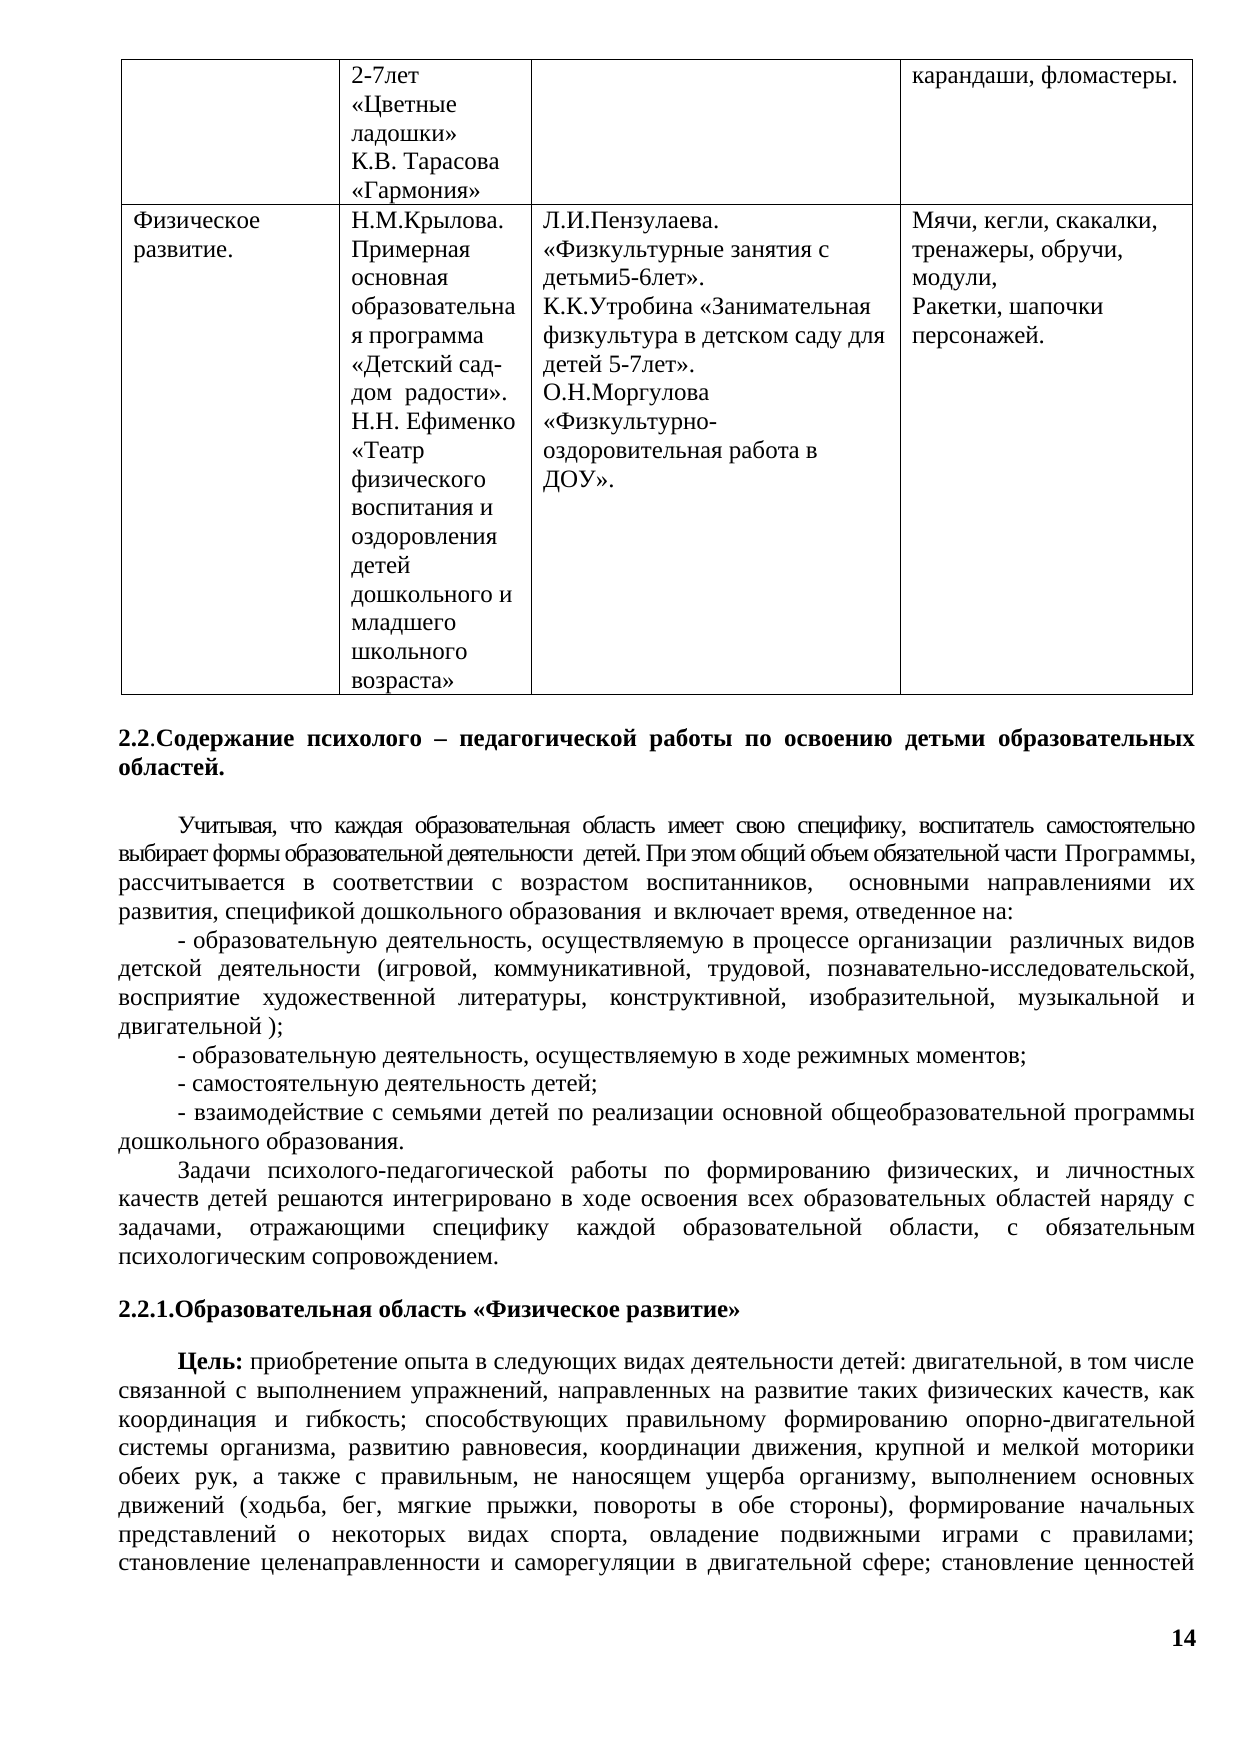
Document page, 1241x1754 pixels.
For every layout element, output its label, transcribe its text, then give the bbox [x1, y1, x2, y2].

text 2.2.Содержание психолого – педагогической работы по освоению детьми образовательных областей. [118, 723, 1196, 781]
text 2.2.1.Образовательная область «Физическое развитие» [118, 1298, 1171, 1322]
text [118, 1346, 1196, 1576]
table_cell Мячи, кегли, скакалки, тренажеры, обручи, модули, Ракетки, шапочки персонажей. [901, 205, 1192, 694]
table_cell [122, 60, 339, 204]
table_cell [340, 60, 531, 204]
text Учитывая, что каждая образовательная область имеет свою специфику, воспитатель самостоятельно выбирает формы образовательной деятельности детей. При этом общий объем обязательной части Программы, рассчитывается в соответствии с возрастом воспитанников, основными направлениями их развития, спецификой дошкольного образования и включает время, отведенное на: [118, 810, 1196, 925]
table_cell Физическое развитие. [122, 205, 339, 694]
table_cell Н.М.Крылова. Примерная основная образовательная программа «Детский сад-дом радости». Н.Н. Ефименко «Театр физического воспитания и оздоровления детей дошкольного и младшего школьного возраста» [340, 205, 531, 694]
table_cell Л.И.Пензулаева. «Физкультурные занятия с детьми5-6лет». К.К.Утробина «Занимательная физкультура в детском саду для детей 5-7лет». О.Н.Моргулова «Физкультурно- оздоровительная работа в ДОУ». [532, 205, 900, 694]
table_cell [532, 60, 900, 204]
text - образовательную деятельность, осуществляемую в процессе организации различных видов детской деятельности (игровой, коммуникативной, трудовой, познавательно-исследовательской, восприятие художественной литературы, конструктивной, изобразительной, музыкальной и двигательной ); [118, 925, 1196, 1040]
text Задачи психолого-педагогической работы по формированию физических, и личностных качеств детей решаются интегрировано в ходе освоения всех образовательных областей наряду с задачами, отражающими специфику каждой образовательной области, с обязательным психологическим сопровождением. [118, 1155, 1196, 1270]
text - образовательную деятельность, осуществляемую в ходе режимных моментов; [118, 1040, 1196, 1068]
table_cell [901, 60, 1192, 204]
text - взаимодействие с семьями детей по реализации основной общеобразовательной программы дошкольного образования. [118, 1097, 1196, 1155]
text - самостоятельную деятельность детей; [118, 1068, 1196, 1097]
